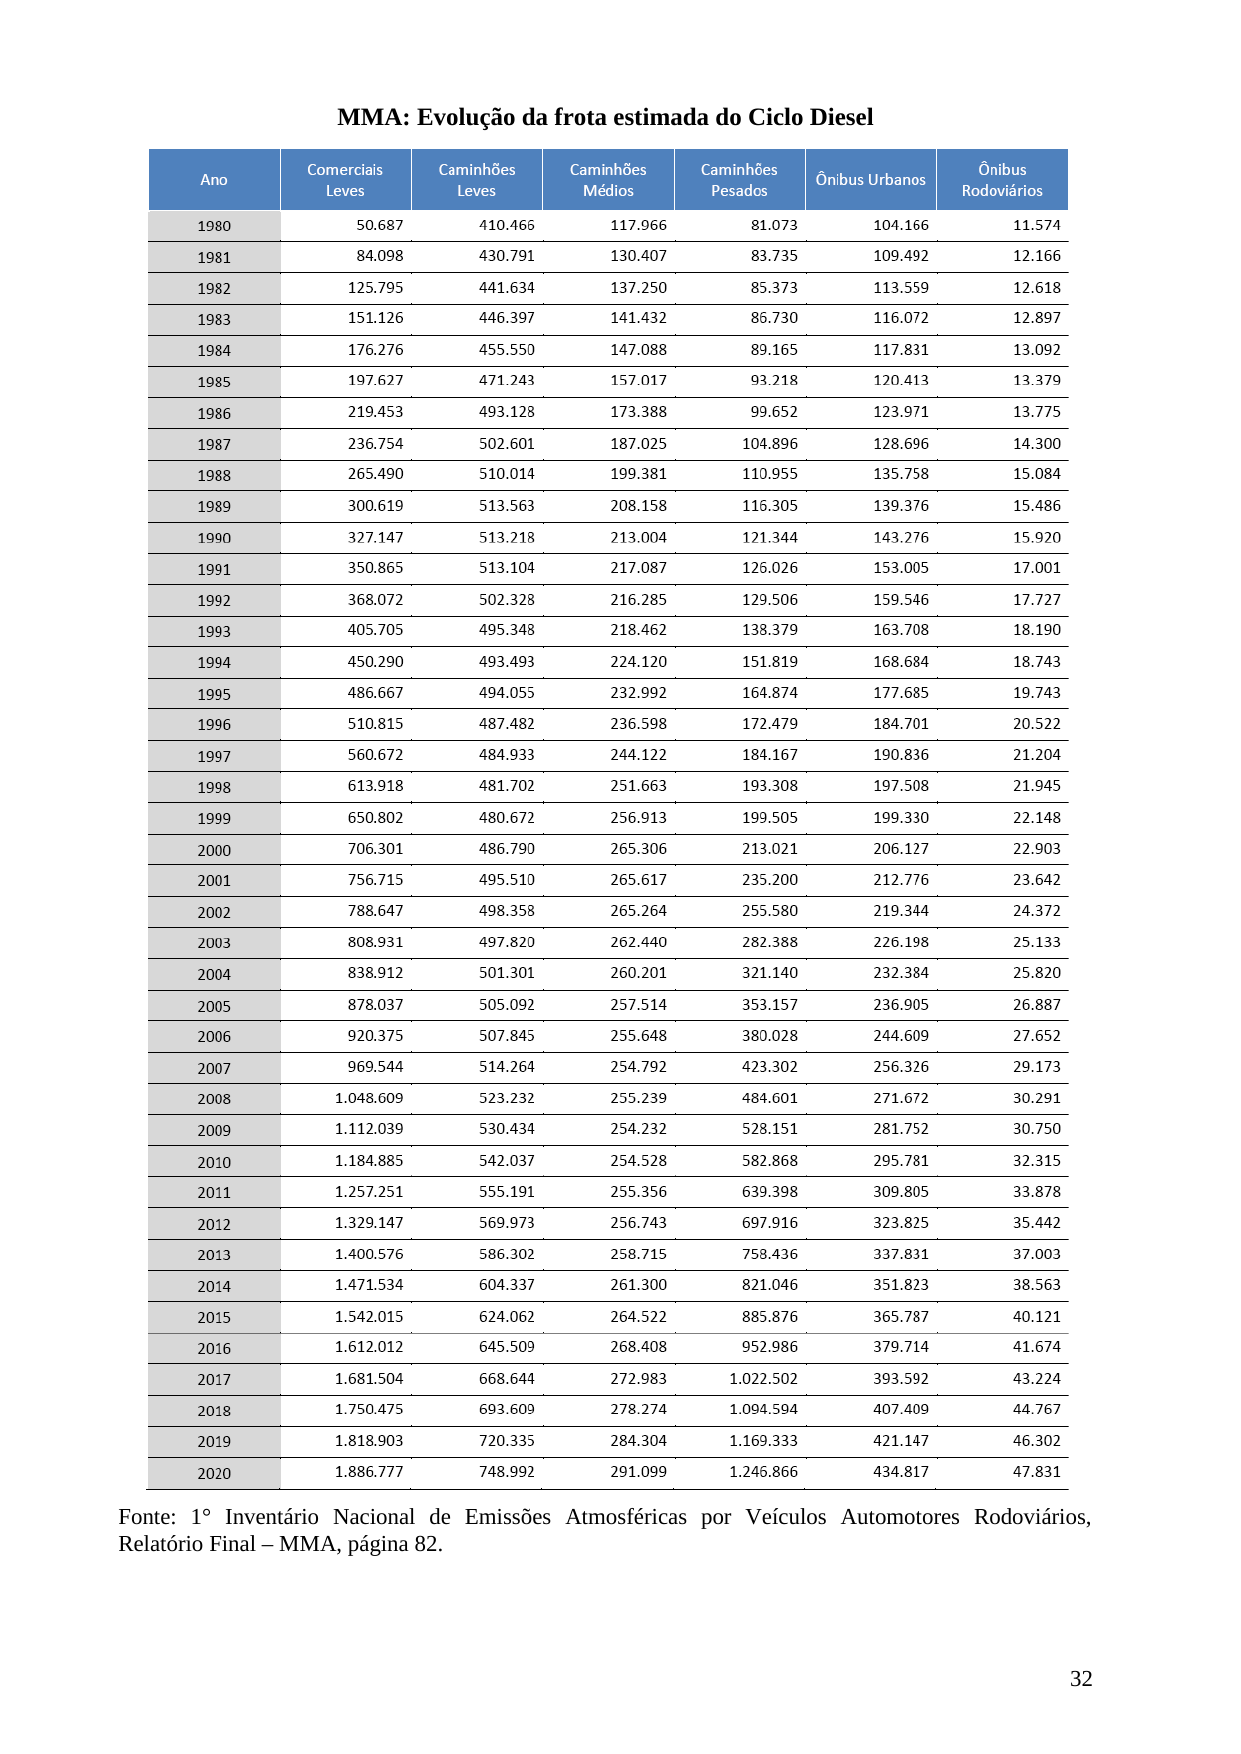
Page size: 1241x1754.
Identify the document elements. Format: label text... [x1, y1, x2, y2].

text MMA: Evolução da frota estimada do Ciclo Diesel [118, 102, 1093, 131]
text Fonte: 1° Inventário Nacional de Emissões Atmosféricas por Veículos Automotores Rodoviários, Relatório Final – MMA, página 82. [118, 1503, 1093, 1556]
